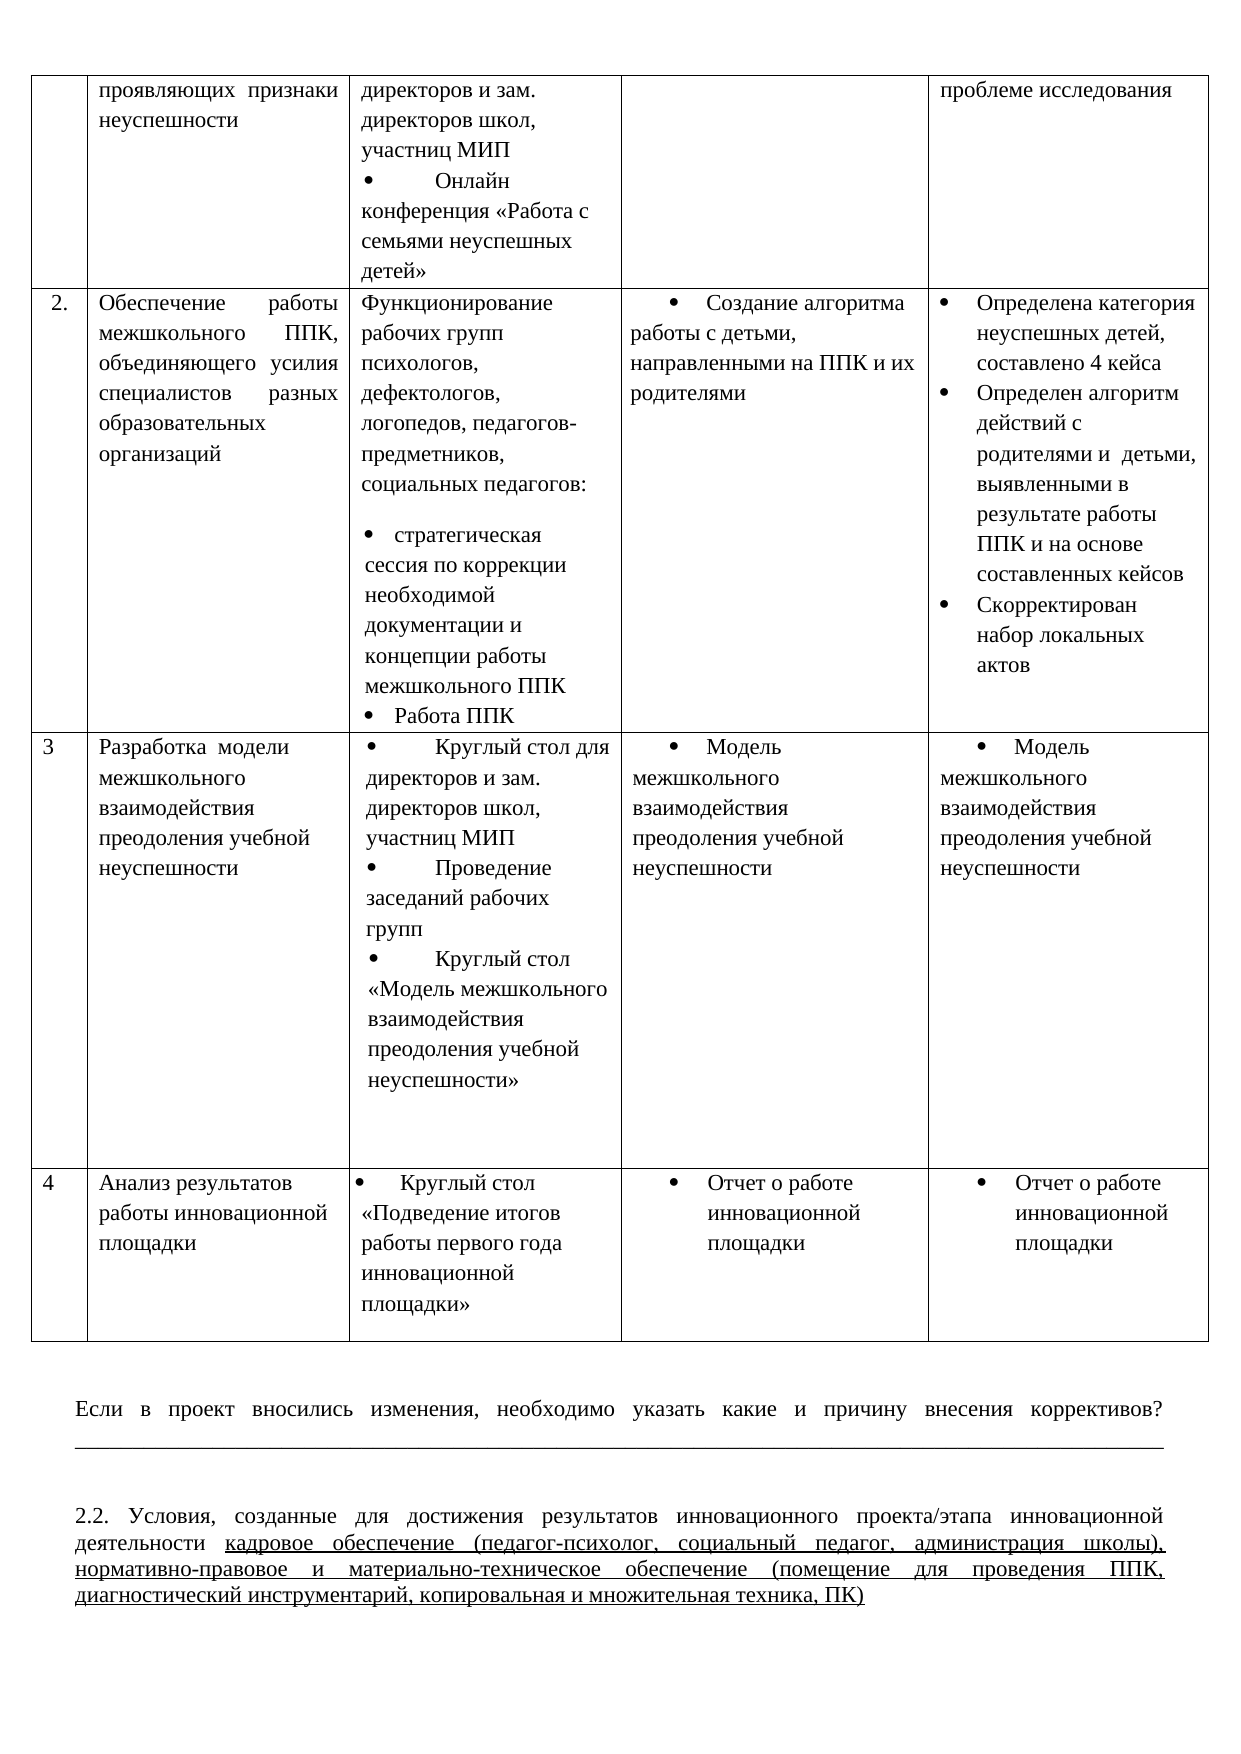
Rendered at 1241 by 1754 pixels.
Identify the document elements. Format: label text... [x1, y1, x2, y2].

table_cell Отчет о работе инновационной площадки [929, 1169, 1208, 1341]
table_cell Функционирование рабочих групп психологов, дефектологов, логопедов, педагогов-предметников, социальных педагогов: стратегическая сессия по коррекции необходимой документации и концепции работы межшкольного ППК Работа ППК [350, 289, 621, 732]
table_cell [622, 76, 928, 287]
table_cell Разработка модели межшкольного взаимодействия преодоления учебной неуспешности [88, 733, 349, 1168]
text 2.2. Условия, созданные для достижения результатов инновационного проекта/этапа инновационной деятельности кадровое обеспечение (педагог-психолог, социальный педагог, администрация школы), нормативно-правовое и материально-техническое обеспечение (помещение для проведения ППК, диагностический инструментарий, копировальная и множительная техника, ПК) [75, 1579, 1165, 1608]
table_cell Обеспечение работы межшкольного ППК, объединяющего усилия специалистов разных образовательных организаций [88, 289, 349, 732]
table_cell Модель межшкольного взаимодействия преодоления учебной неуспешности [929, 733, 1208, 1168]
table_cell Круглый стол «Подведение итогов работы первого года инновационной площадки» [350, 1169, 621, 1341]
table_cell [88, 76, 349, 287]
table_cell 3 [32, 733, 87, 1168]
text 2.2. Условия, созданные для достижения результатов инновационного проекта/этапа инновационной деятельности кадровое обеспечение (педагог-психолог, социальный педагог, администрация школы), нормативно-правовое и материально-техническое обеспечение (помещение для проведения ППК, диагностический инструментарий, копировальная и множительная техника, ПК) [75, 1502, 1165, 1578]
table_cell Создание алгоритма работы с детьми, направленными на ППК и их родителями [622, 289, 928, 732]
table_cell 1. [32, 76, 87, 287]
table_cell 4 [32, 1169, 87, 1341]
table_cell Определена категория неуспешных детей, составлено 4 кейса Определен алгоритм действий с родителями и детьми, выявленными в результате работы ППК и на основе составленных кейсов Скорректирован набор локальных актов [929, 289, 1208, 732]
table_cell Отчет о работе инновационной площадки [622, 1169, 928, 1341]
table_cell Модель межшкольного взаимодействия преодоления учебной неуспешности [622, 733, 928, 1168]
table_cell Анализ результатов работы инновационной площадки [88, 1169, 349, 1341]
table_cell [350, 76, 621, 287]
text Если в проект вносились изменения, необходимо указать какие и причину внесения коррективов? _______________________________________________________________________________________________ [75, 1395, 1165, 1451]
table_cell 2. [32, 289, 87, 732]
table_cell Круглый стол для директоров и зам. директоров школ, участниц МИП Проведение заседаний рабочих групп Круглый стол «Модель межшкольного взаимодействия преодоления учебной неуспешности» [350, 733, 621, 1168]
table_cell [929, 76, 1208, 287]
